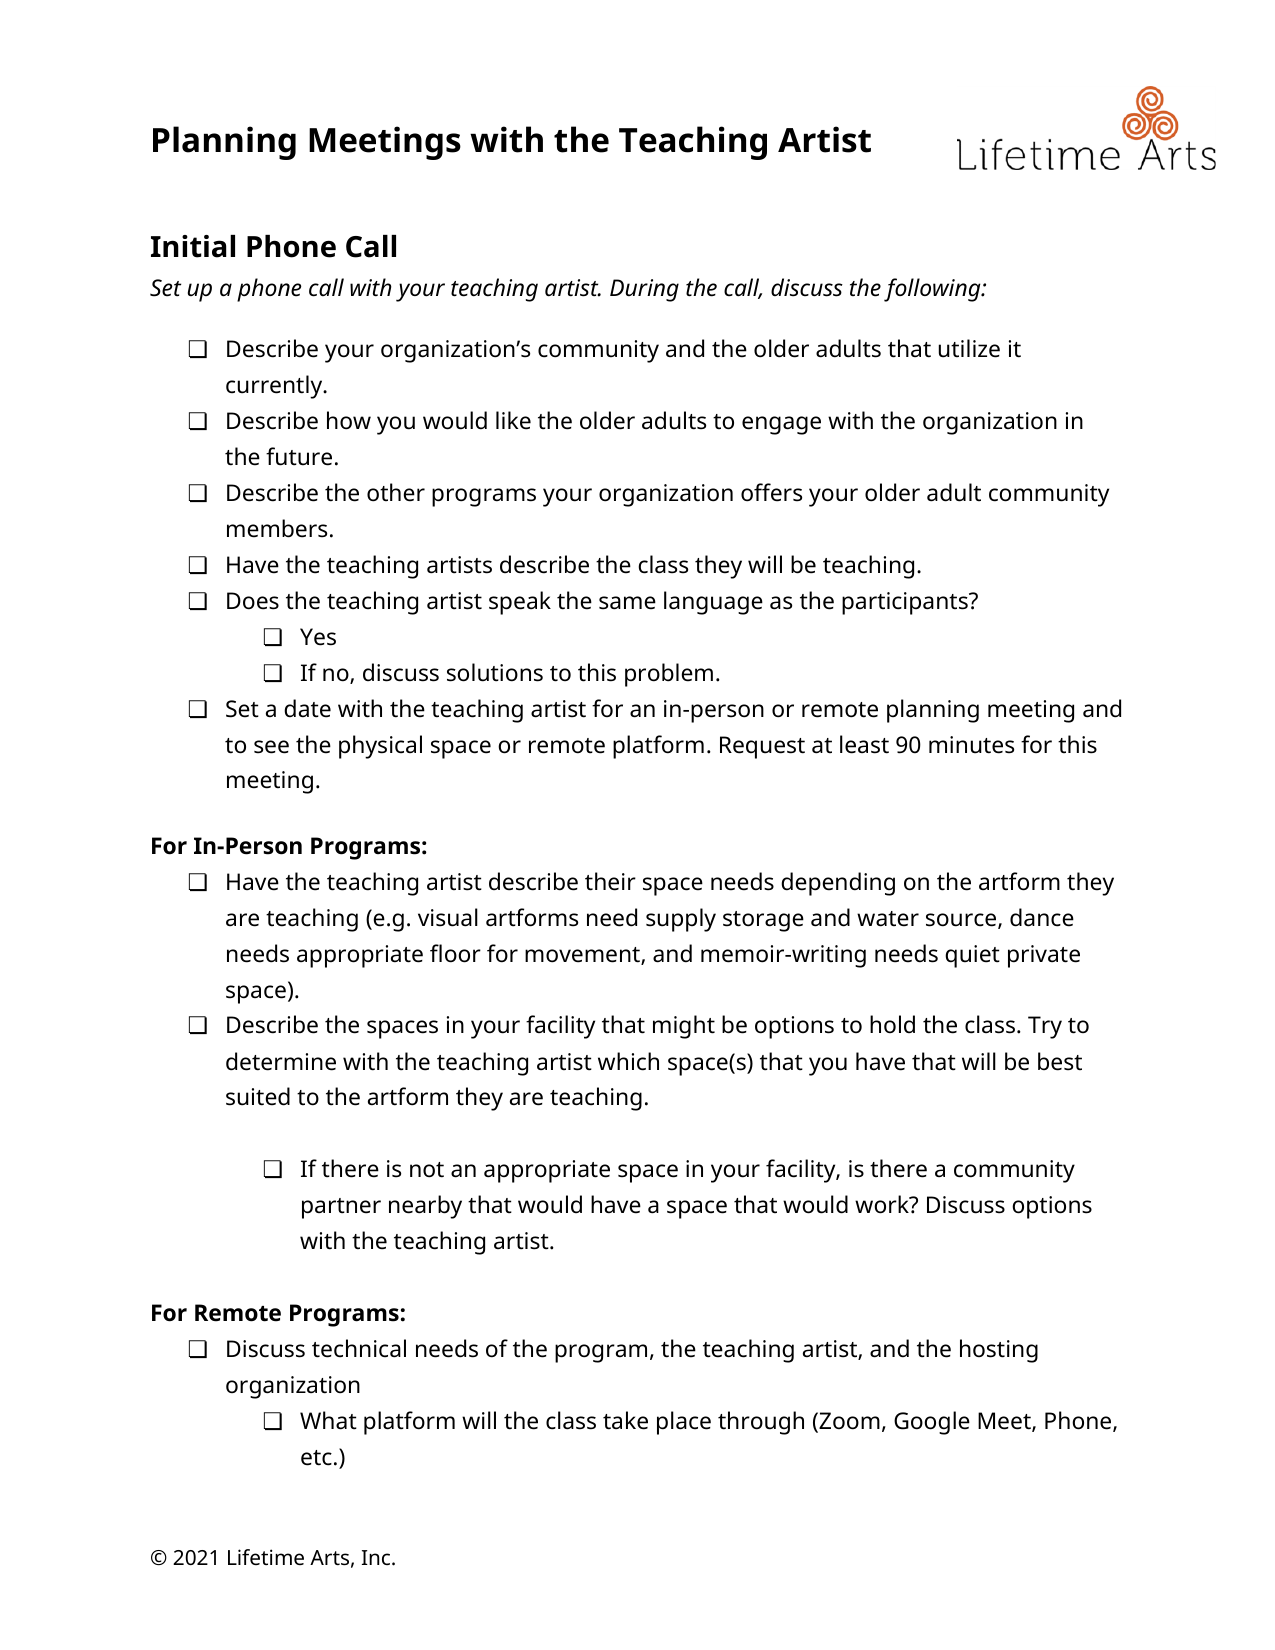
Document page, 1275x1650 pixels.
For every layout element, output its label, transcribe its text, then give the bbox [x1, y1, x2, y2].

list If there is not an appropriate space in your facility, is there a community partner nearby that would have a space that would work? Discuss options with the teaching artist. [262, 1153, 1125, 1256]
list Describe how you would like the older adults to engage with the organization in the future. [187, 405, 1125, 472]
list If no, discuss solutions to this problem. [262, 657, 1125, 688]
list Set a date with the teaching artist for an in-person or remote planning meeting and to see the physical space or remote platform. Request at least 90 minutes for this meeting. [187, 693, 1125, 826]
list Does the teaching artist speak the same language as the participants? [187, 585, 1125, 616]
text For Remote Programs: [150, 1297, 1125, 1328]
list Discuss technical needs of the program, the teaching artist, and the hosting organization [187, 1333, 1125, 1400]
list What platform will the class take place through (Zoom, Google Meet, Phone, etc.) [262, 1405, 1125, 1472]
list Describe the spaces in your facility that might be options to hold the class. Try to determine with the teaching artist which space(s) that you have that will be best suited to the artform they are teaching. [187, 1009, 1125, 1148]
text Initial Phone Call [150, 227, 1125, 266]
text Set up a phone call with your teaching artist. During the call, discuss the following: [150, 272, 1125, 303]
list Have the teaching artist describe their space needs depending on the artform they are teaching (e.g. visual artforms need supply storage and water source, dance needs appropriate floor for movement, and memoir-writing needs quiet private space). [187, 866, 1125, 1005]
list Have the teaching artists describe the class they will be teaching. [187, 549, 1125, 580]
list Yes [262, 621, 1125, 652]
text For In-Person Programs: [150, 830, 1125, 861]
picture [957, 86, 1216, 170]
list Describe the other programs your organization offers your older adult community members. [187, 477, 1125, 544]
list Describe your organization’s community and the older adults that utilize it currently. [187, 333, 1125, 400]
